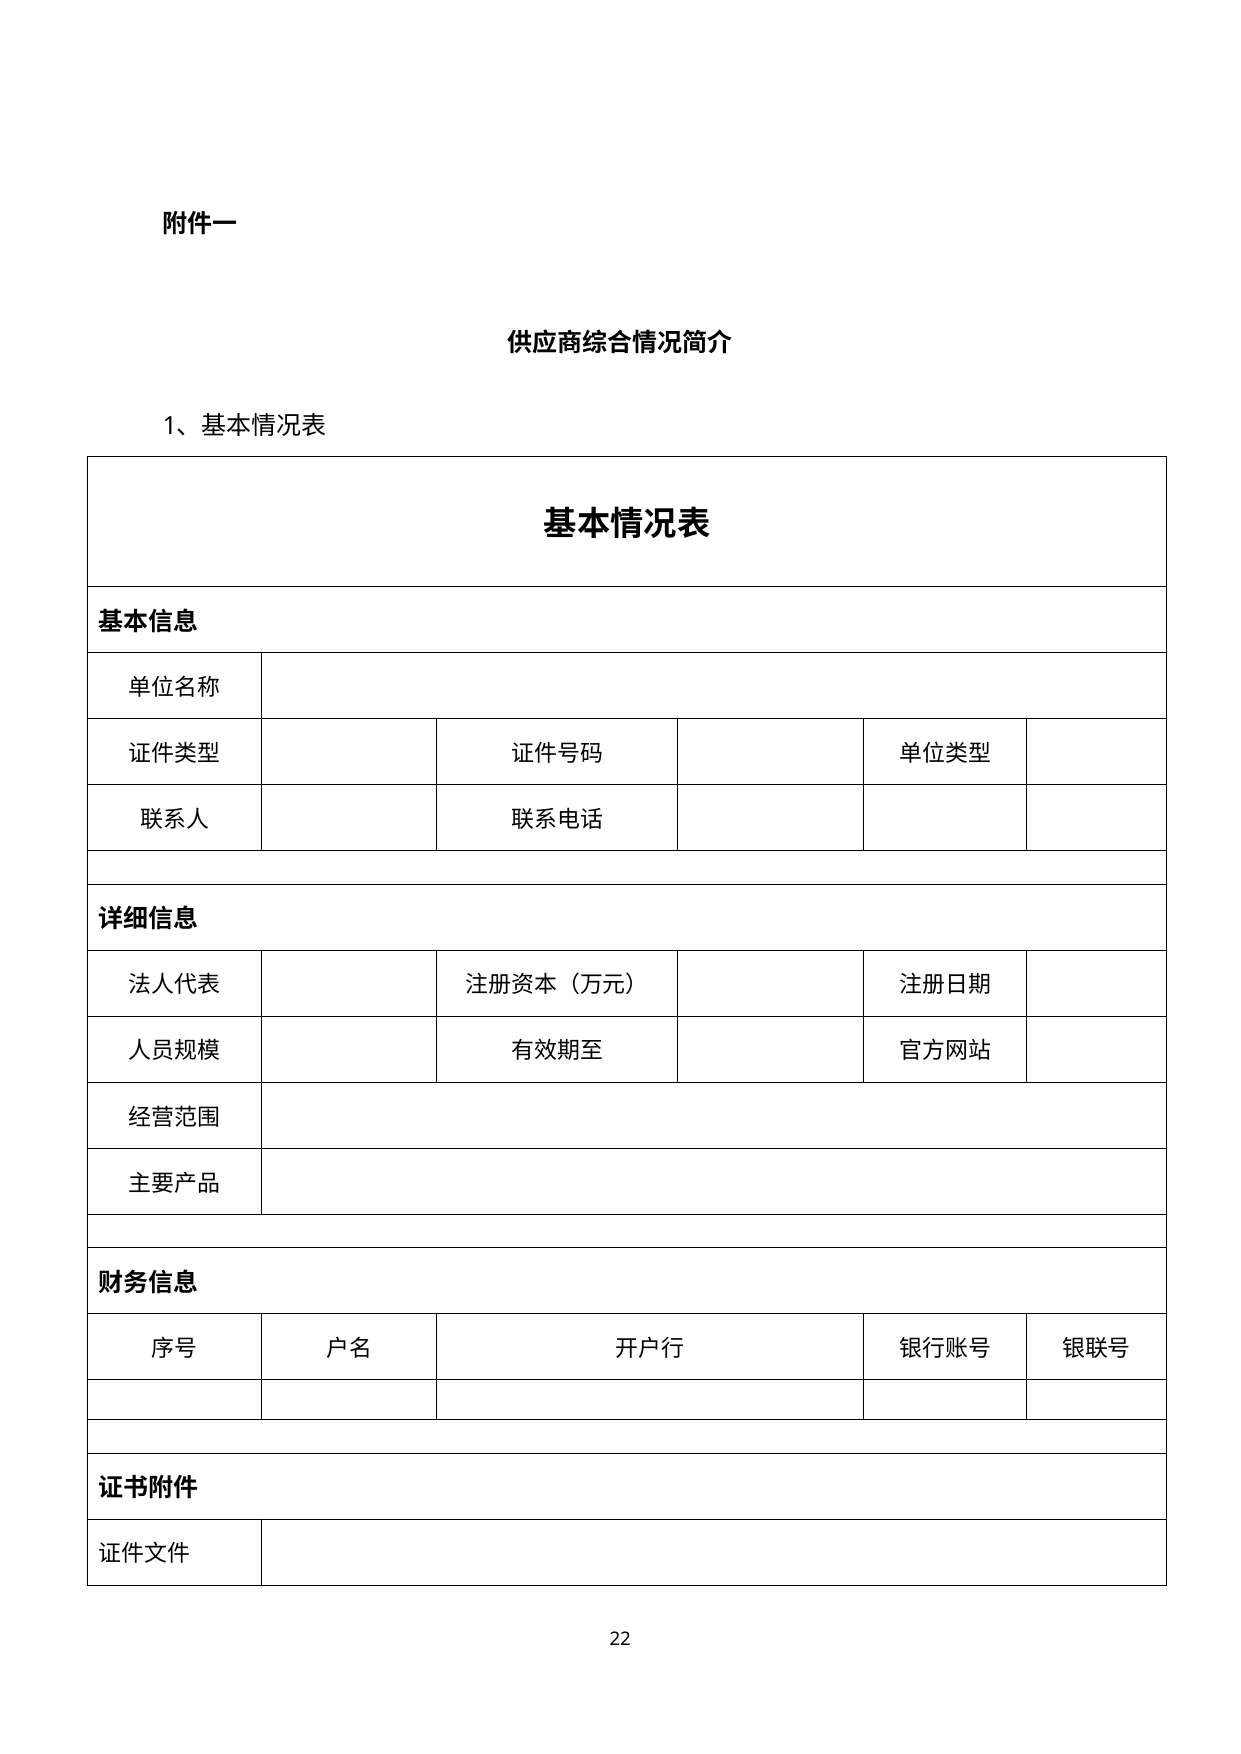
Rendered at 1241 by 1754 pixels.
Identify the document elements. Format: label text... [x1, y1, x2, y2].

table_cell 证件号码 [437, 719, 677, 784]
table_header 基本情况表 [88, 457, 1166, 586]
table_cell 单位类型 [864, 719, 1026, 784]
table_cell 联系电话 [437, 785, 677, 850]
table_cell 人员规模 [88, 1017, 261, 1082]
table_cell [1027, 951, 1166, 1016]
table_cell 单位名称 [88, 653, 261, 718]
table_cell [262, 951, 436, 1016]
table_cell 户名 [262, 1314, 436, 1379]
table_cell 开户行 [437, 1314, 863, 1379]
subtitle 附件一 [162, 189, 1078, 254]
table_cell [262, 1149, 1166, 1214]
table_cell [864, 1380, 1026, 1419]
table_cell [1027, 719, 1166, 784]
text 1、基本情况表 [162, 391, 1078, 456]
table_cell [864, 785, 1026, 850]
table_cell 证件文件 [88, 1520, 261, 1584]
table_cell 法人代表 [88, 951, 261, 1016]
table_cell 银行账号 [864, 1314, 1026, 1379]
table_cell 详细信息 [88, 885, 1166, 949]
table_cell [437, 1380, 863, 1419]
table_cell 官方网站 [864, 1017, 1026, 1082]
table_cell 有效期至 [437, 1017, 677, 1082]
table_cell [262, 785, 436, 850]
table_cell [678, 951, 863, 1016]
table_cell [262, 1083, 1166, 1148]
table_cell [1027, 785, 1166, 850]
table_cell 主要产品 [88, 1149, 261, 1214]
table_cell 证书附件 [88, 1454, 1166, 1518]
table_cell 经营范围 [88, 1083, 261, 1148]
table_cell 银联号 [1027, 1314, 1166, 1379]
table_cell [262, 1380, 436, 1419]
table_cell [262, 1520, 1166, 1584]
table_cell [88, 1420, 1166, 1452]
table_cell [262, 1017, 436, 1082]
table_cell 财务信息 [88, 1248, 1166, 1313]
table_cell 基本信息 [88, 587, 1166, 652]
text 供应商综合情况简介 [162, 308, 1078, 373]
table_cell [262, 719, 436, 784]
table_cell [88, 1380, 261, 1419]
table_cell [678, 785, 863, 850]
table_cell [262, 653, 1166, 718]
table_cell [1027, 1380, 1166, 1419]
table_cell 注册资本（万元） [437, 951, 677, 1016]
table_cell [88, 1215, 1166, 1247]
table_cell [678, 719, 863, 784]
table_cell 联系人 [88, 785, 261, 850]
table_cell [88, 851, 1166, 883]
table_cell 证件类型 [88, 719, 261, 784]
table_cell 注册日期 [864, 951, 1026, 1016]
table_cell 序号 [88, 1314, 261, 1379]
table_cell [1027, 1017, 1166, 1082]
table_cell [678, 1017, 863, 1082]
